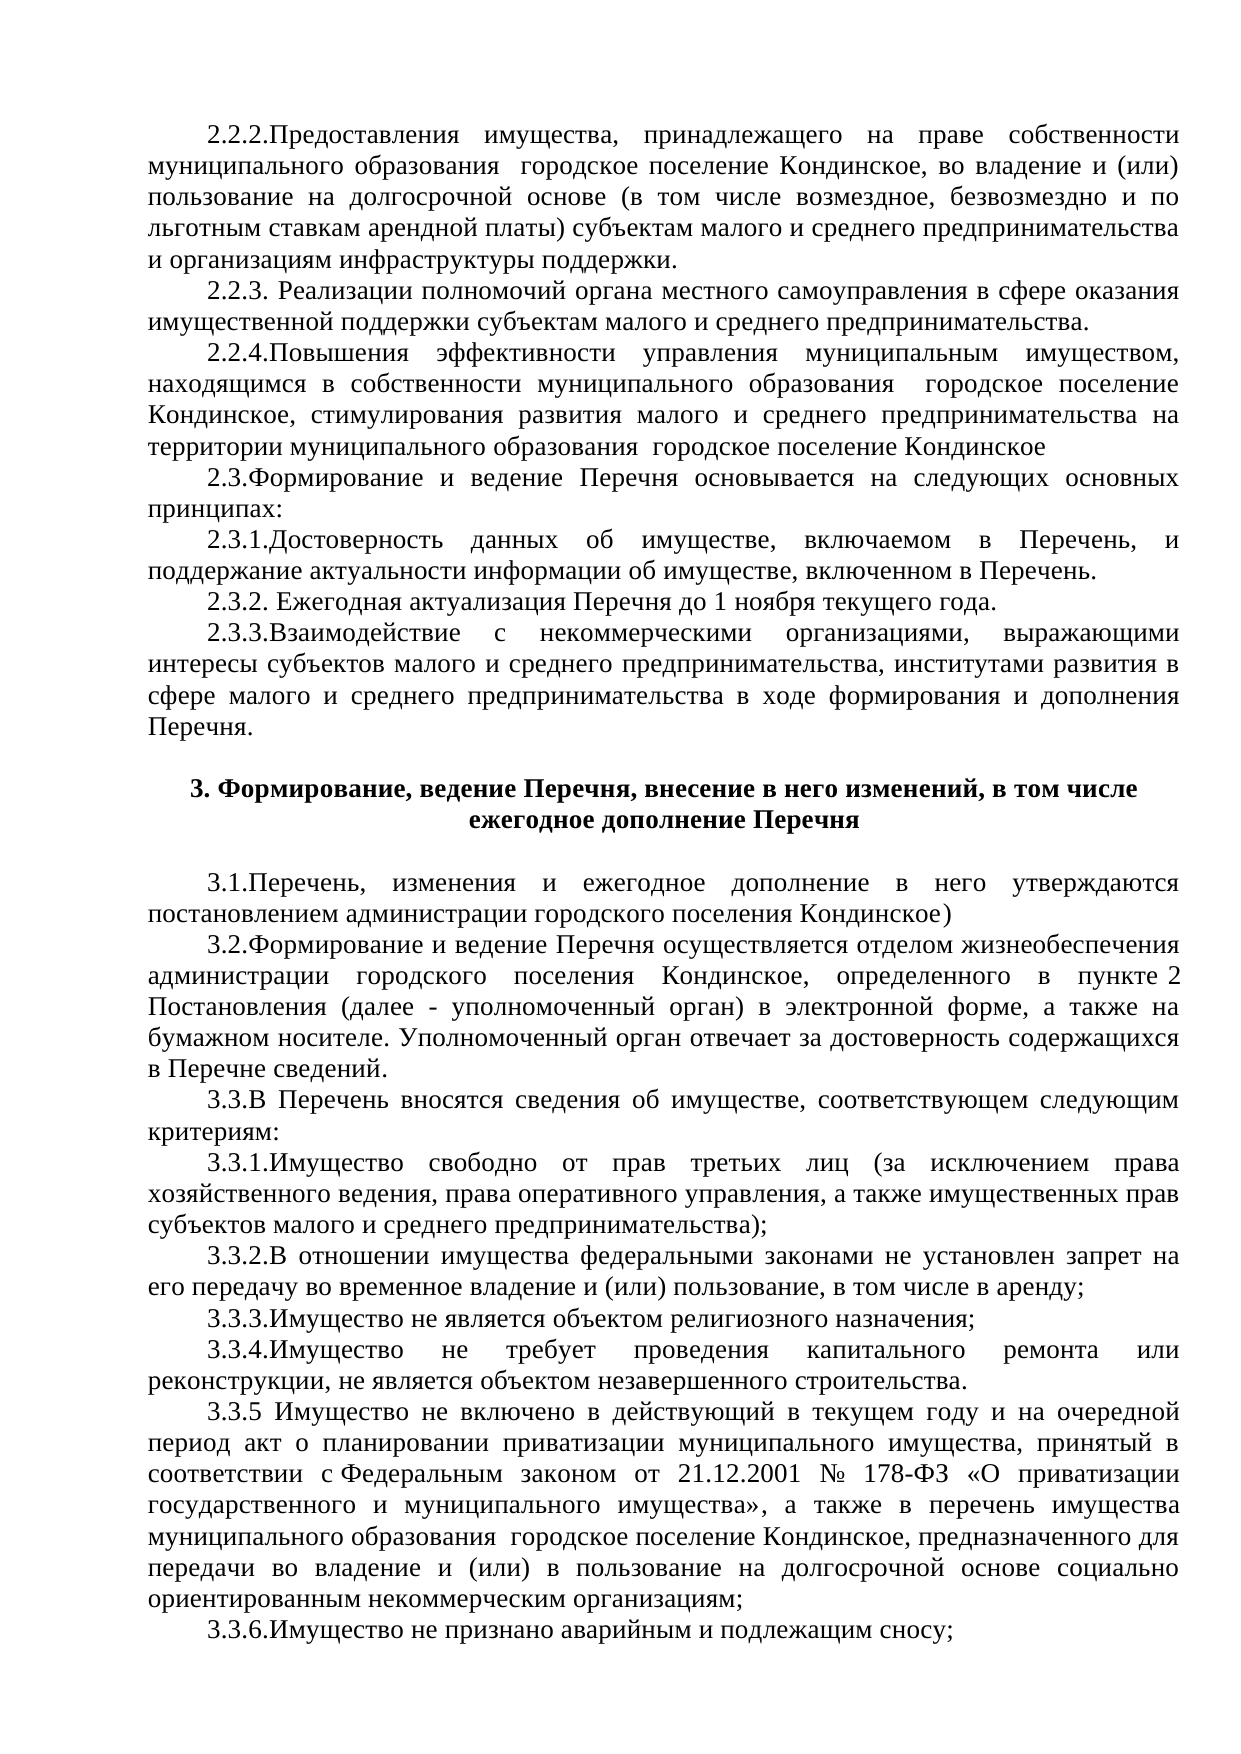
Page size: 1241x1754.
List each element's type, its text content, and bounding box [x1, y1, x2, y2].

text 3.3.1.Имущество свободно от прав третьих лиц (за исключением права хозяйственного ведения, права оперативного управления, а также имущественных прав субъектов малого и среднего предпринимательства); [148, 1146, 1181, 1239]
text 3.3.3.Имущество не является объектом религиозного назначения; [148, 1302, 1181, 1333]
text 3.3.2.В отношении имущества федеральными законами не установлен запрет на его передачу во временное владение и (или) пользование, в том числе в аренду; [148, 1239, 1181, 1302]
text 3.2.Формирование и ведение Перечня осуществляется отделом жизнеобеспечения администрации городского поселения Кондинское, определенного в пункте 2 Постановления (далее - уполномоченный орган) в электронной форме, а также на бумажном носителе. Уполномоченный орган отвечает за достоверность содержащихся в Перечне сведений. [148, 928, 1181, 1084]
text 3.1.Перечень, изменения и ежегодное дополнение в него утверждаются постановлением администрации городского поселения Кондинское) [148, 866, 1181, 928]
text 2.3.2. Ежегодная актуализация Перечня до 1 ноября текущего года. [148, 585, 1181, 616]
text 2.3.1.Достоверность данных об имуществе, включаемом в Перечень, и поддержание актуальности информации об имуществе, включенном в Перечень. [148, 523, 1181, 585]
text 2.2.3. Реализации полномочий органа местного самоуправления в сфере оказания имущественной поддержки субъектам малого и среднего предпринимательства. [148, 274, 1181, 336]
text 3.3.В Перечень вносятся сведения об имуществе, соответствующем следующим критериям: [148, 1084, 1181, 1146]
text 2.2.4.Повышения эффективности управления муниципальным имуществом, находящимся в собственности муниципального образования городское поселение Кондинское, стимулирования развития малого и среднего предпринимательства на территории муниципального образования городское поселение Кондинское [148, 336, 1181, 461]
text 3. Формирование, ведение Перечня, внесение в него изменений, в том числе ежегодное дополнение Перечня [148, 772, 1181, 834]
text 3.3.6.Имущество не признано аварийным и подлежащим сносу; [148, 1613, 1181, 1644]
text 3.3.5 Имущество не включено в действующий в текущем году и на очередной период акт о планировании приватизации муниципального имущества, принятый в соответствии с Федеральным законом от 21.12.2001 № 178-ФЗ «О приватизации государственного и муниципального имущества», а также в перечень имущества муниципального образования городское поселение Кондинское, предназначенного для передачи во владение и (или) в пользование на долгосрочной основе социально ориентированным некоммерческим организациям; [148, 1395, 1181, 1613]
text 2.2.2.Предоставления имущества, принадлежащего на праве собственности муниципального образования городское поселение Кондинское, во владение и (или) пользование на долгосрочной основе (в том числе возмездное, безвозмездно и по льготным ставкам арендной платы) субъектам малого и среднего предпринимательства и организациям инфраструктуры поддержки. [148, 118, 1181, 274]
text 3.3.4.Имущество не требует проведения капитального ремонта или реконструкции, не является объектом незавершенного строительства. [148, 1333, 1181, 1395]
text 2.3.Формирование и ведение Перечня основывается на следующих основных принципах: [148, 461, 1181, 523]
text 2.3.3.Взаимодействие с некоммерческими организациями, выражающими интересы субъектов малого и среднего предпринимательства, институтами развития в сфере малого и среднего предпринимательства в ходе формирования и дополнения Перечня. [148, 616, 1181, 741]
